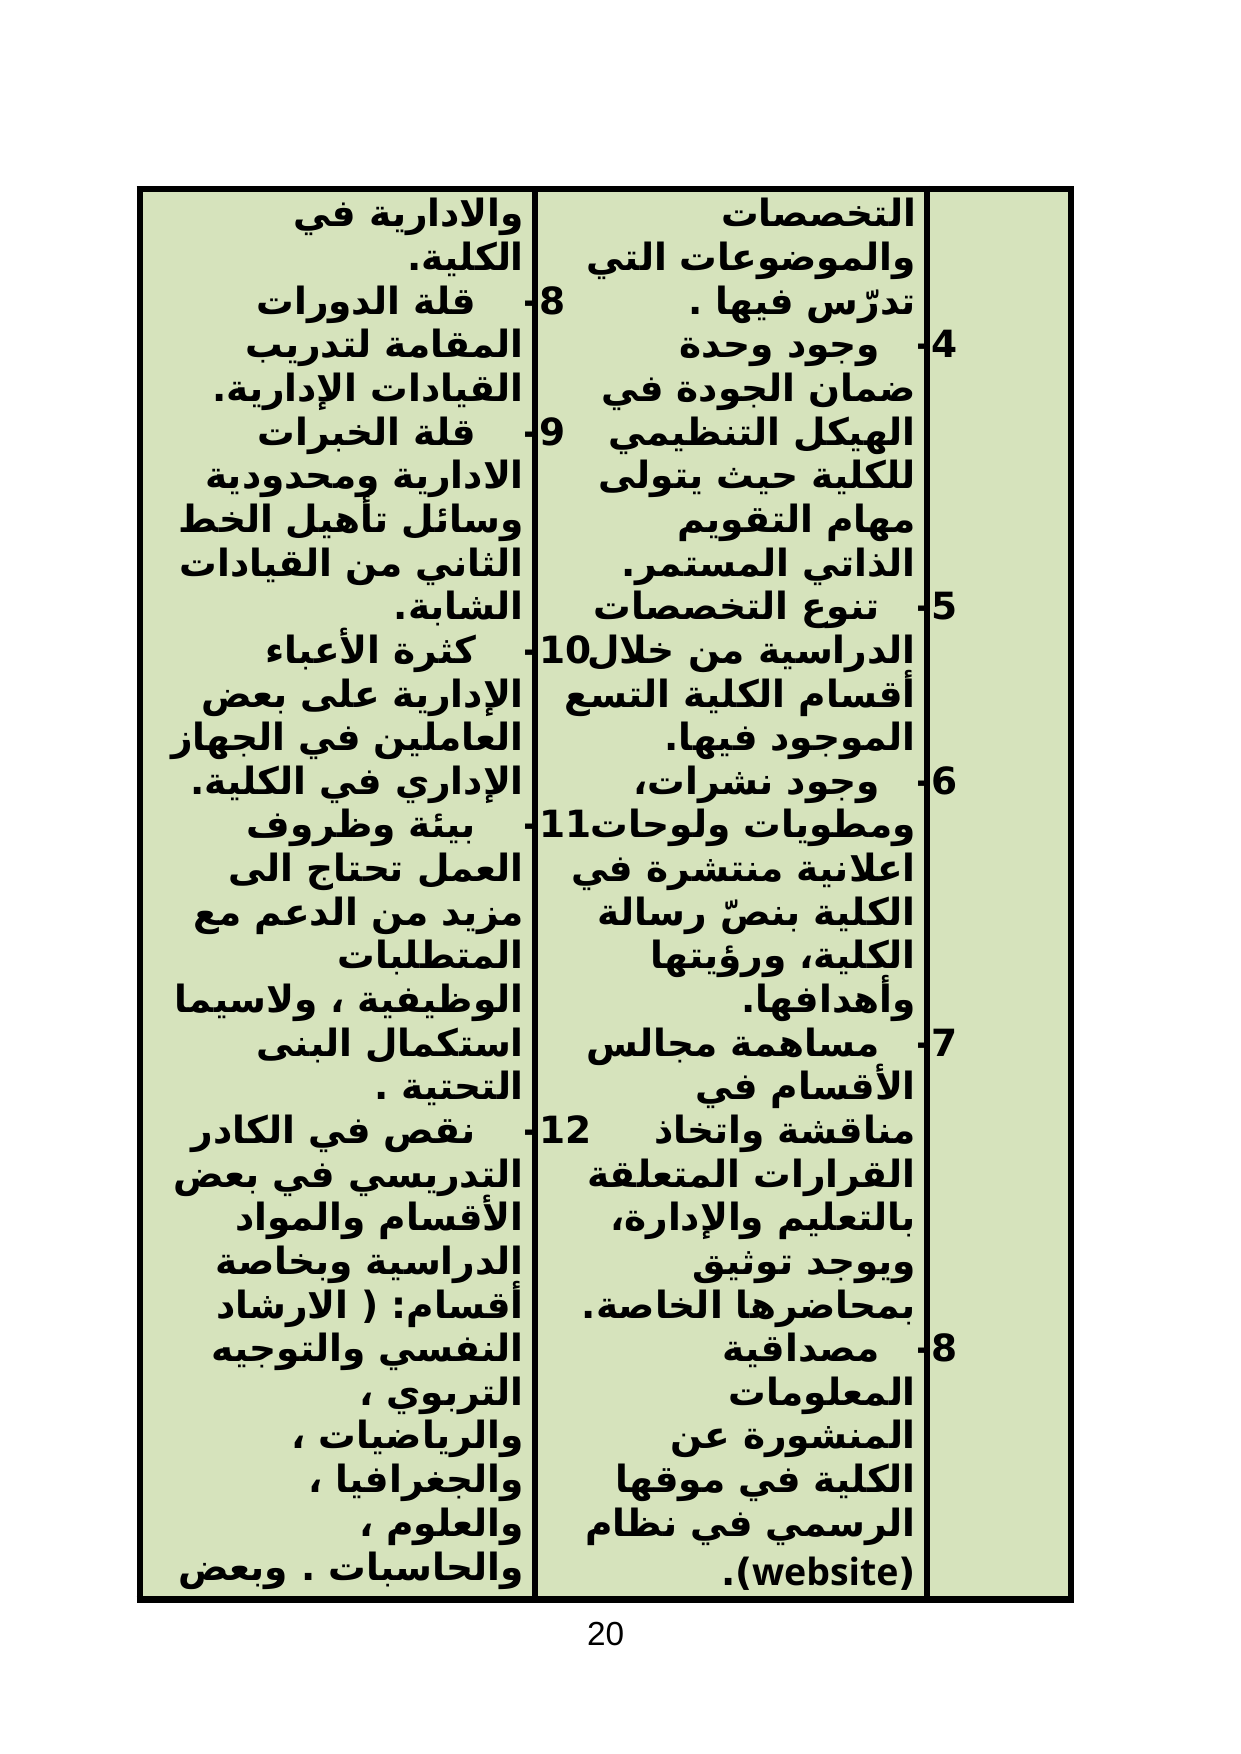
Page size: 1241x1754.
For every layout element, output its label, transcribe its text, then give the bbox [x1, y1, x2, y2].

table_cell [143, 192, 532, 1596]
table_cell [538, 192, 924, 1596]
table_cell الهيكل الإداري [930, 192, 1068, 1596]
